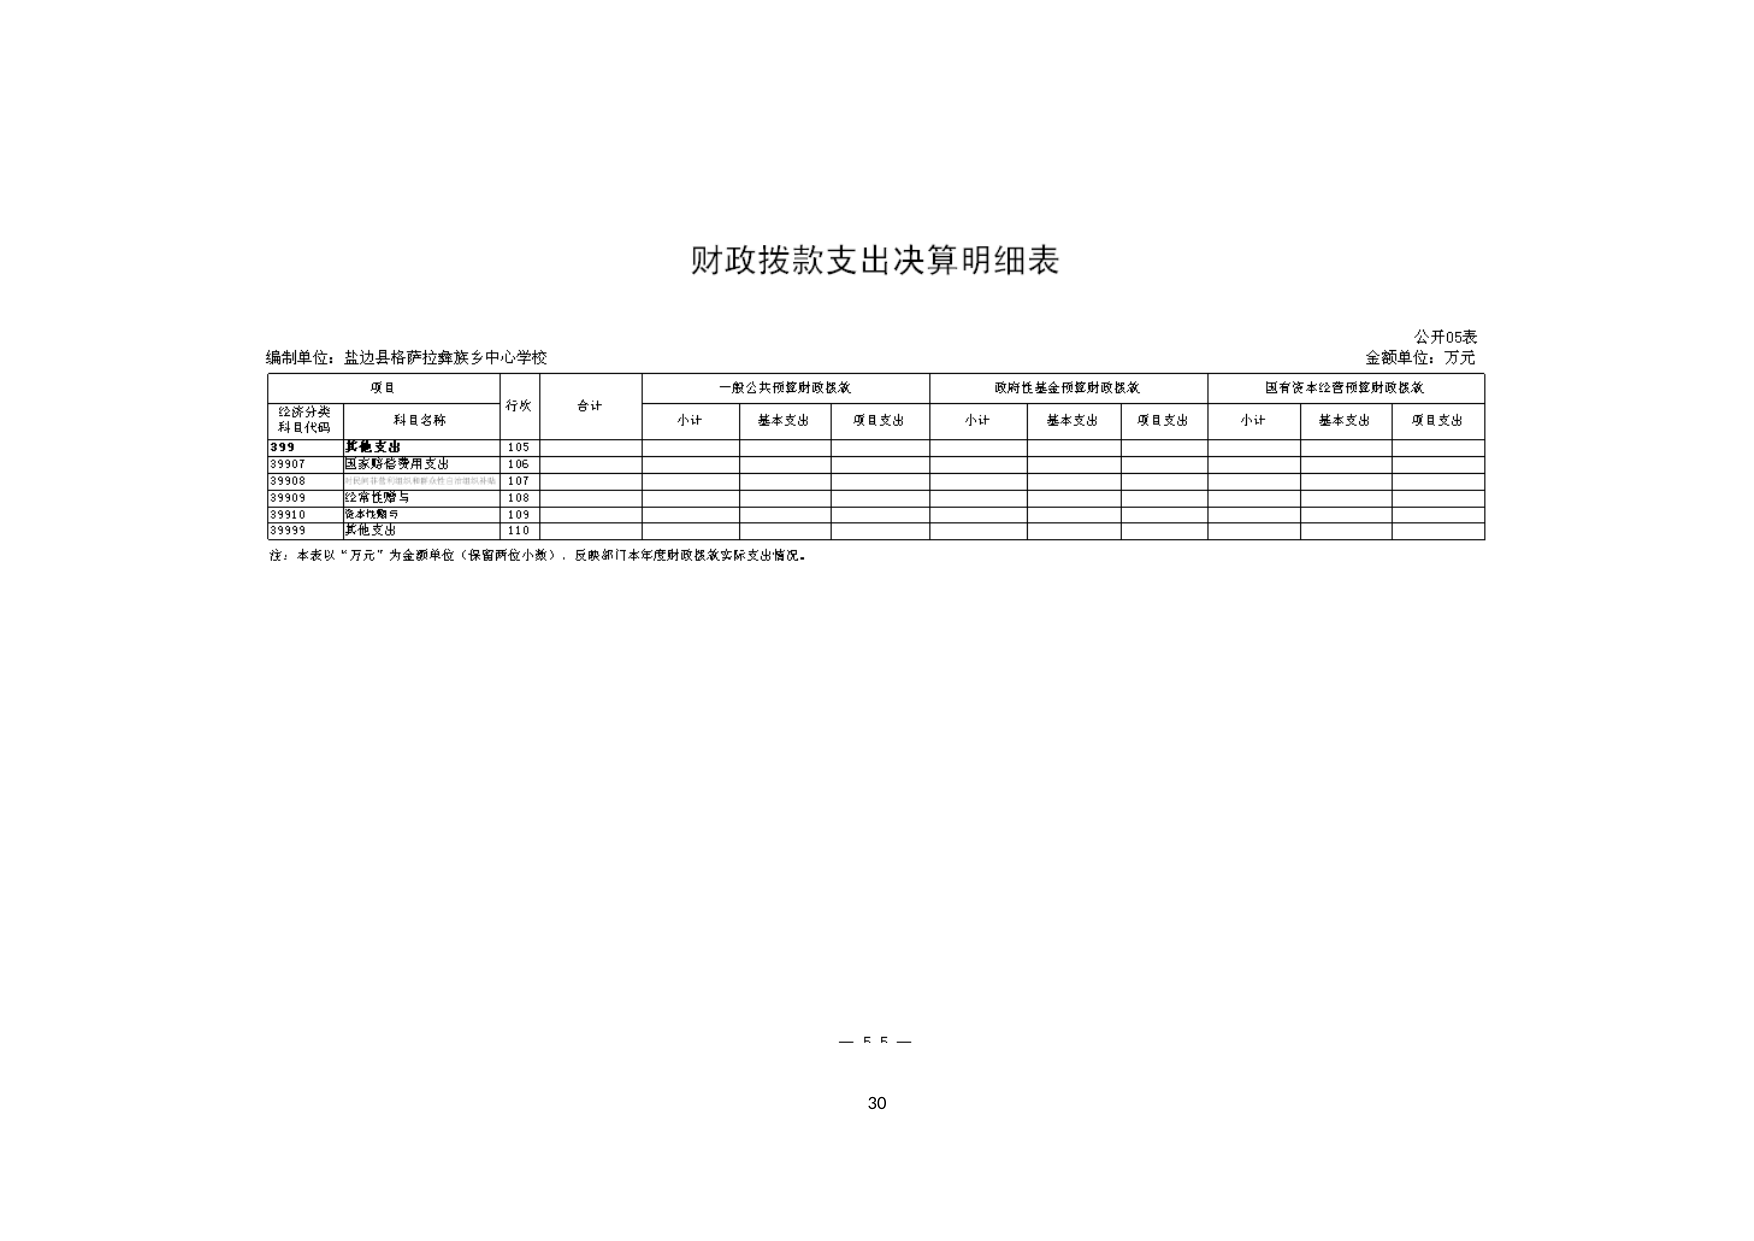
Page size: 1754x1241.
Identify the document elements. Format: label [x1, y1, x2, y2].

picture [248, 197, 1506, 1043]
